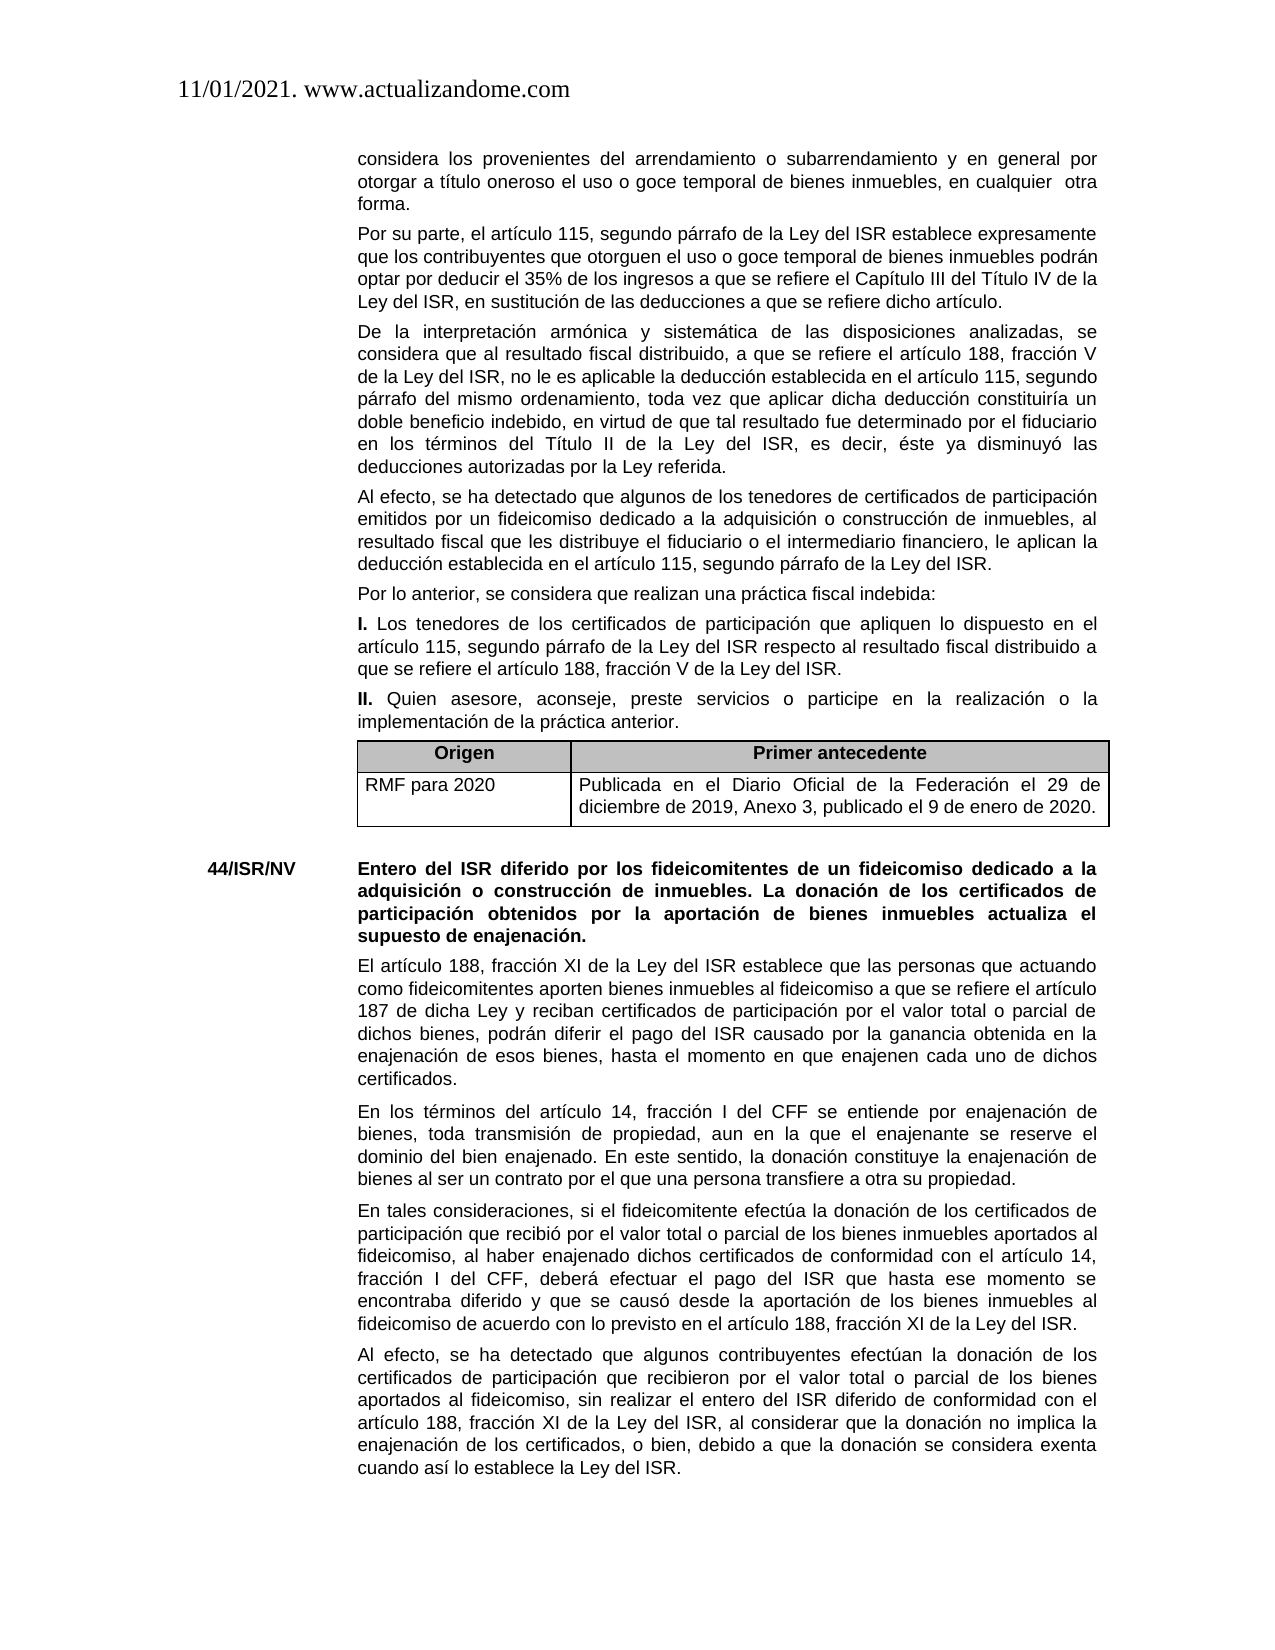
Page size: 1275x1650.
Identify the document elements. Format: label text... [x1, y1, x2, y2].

table_header Origen [358, 742, 570, 772]
text I. Los tenedores de los certificados de participación que apliquen lo dispuesto en el artículo 115, segundo párrafo de la Ley del ISR respecto al resultado fiscal distribuido a que se refiere el artículo 188, fracción V de la Ley del ISR. [357, 613, 1098, 680]
text El artículo 188, fracción XI de la Ley del ISR establece que las personas que actuando como fideicomitentes aporten bienes inmuebles al fideicomiso a que se refiere el artículo 187 de dicha Ley y reciban certificados de participación por el valor total o parcial de dichos bienes, podrán diferir el pago del ISR causado por la ganancia obtenida en la enajenación de esos bienes, hasta el momento en que enajenen cada uno de dichos certificados. [357, 955, 1098, 1090]
text De la interpretación armónica y sistemática de las disposiciones analizadas, se considera que al resultado fiscal distribuido, a que se refiere el artículo 188, fracción V de la Ley del ISR, no le es aplicable la deducción establecida en el artículo 115, segundo párrafo del mismo ordenamiento, toda vez que aplicar dicha deducción constituiría un doble beneficio indebido, en virtud de que tal resultado fue determinado por el fiduciario en los términos del Título II de la Ley del ISR, es decir, éste ya disminuyó las deducciones autorizadas por la Ley referida. [357, 320, 1098, 478]
text II. Quien asesore, aconseje, preste servicios o participe en la realización o la implementación de la práctica anterior. [357, 688, 1098, 733]
text En los términos del artículo 14, fracción I del CFF se entiende por enajenación de bienes, toda transmisión de propiedad, aun en la que el enajenante se reserve el dominio del bien enajenado. En este sentido, la donación constituye la enajenación de bienes al ser un contrato por el que una persona transfiere a otra su propiedad. [357, 1100, 1098, 1190]
text Por su parte, el artículo 115, segundo párrafo de la Ley del ISR establece expresamente que los contribuyentes que otorguen el uso o goce temporal de bienes inmuebles podrán optar por deducir el 35% de los ingresos a que se refiere el Capítulo III del Título IV de la Ley del ISR, en sustitución de las deducciones a que se refiere dicho artículo. [357, 223, 1098, 313]
table_cell RMF para 2020 [358, 773, 570, 826]
text En tales consideraciones, si el fideicomitente efectúa la donación de los certificados de participación que recibió por el valor total o parcial de los bienes inmuebles aportados al fideicomiso, al haber enajenado dichos certificados de conformidad con el artículo 14, fracción I del CFF, deberá efectuar el pago del ISR que hasta ese momento se encontraba diferido y que se causó desde la aportación de los bienes inmuebles al fideicomiso de acuerdo con lo previsto en el artículo 188, fracción XI de la Ley del ISR. [357, 1199, 1098, 1334]
table_header Primer antecedente [572, 742, 1108, 772]
text Al efecto, se ha detectado que algunos de los tenedores de certificados de participación emitidos por un fideicomiso dedicado a la adquisición o construcción de inmuebles, al resultado fiscal que les distribuye el fiduciario o el intermediario financiero, le aplican la deducción establecida en el artículo 115, segundo párrafo de la Ley del ISR. [357, 485, 1098, 575]
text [357, 148, 1098, 215]
text Al efecto, se ha detectado que algunos contribuyentes efectúan la donación de los certificados de participación que recibieron por el valor total o parcial de los bienes aportados al fideicomiso, sin realizar el entero del ISR diferido de conformidad con el artículo 188, fracción XI de la Ley del ISR, al considerar que la donación no implica la enajenación de los certificados, o bien, debido a que la donación se considera exenta cuando así lo establece la Ley del ISR. [357, 1344, 1098, 1479]
text 44/ISR/NV Entero del ISR diferido por los fideicomitentes de un fideicomiso dedicado a la adquisición o construcción de inmuebles. La donación de los certificados de participación obtenidos por la aportación de bienes inmuebles actualiza el supuesto de enajenación. [207, 857, 1098, 947]
text Por lo anterior, se considera que realizan una práctica fiscal indebida: [357, 583, 1098, 605]
table_cell Publicada en el Diario Oficial de la Federación el 29 de diciembre de 2019, Anexo 3, publicado el 9 de enero de 2020. [572, 773, 1108, 826]
